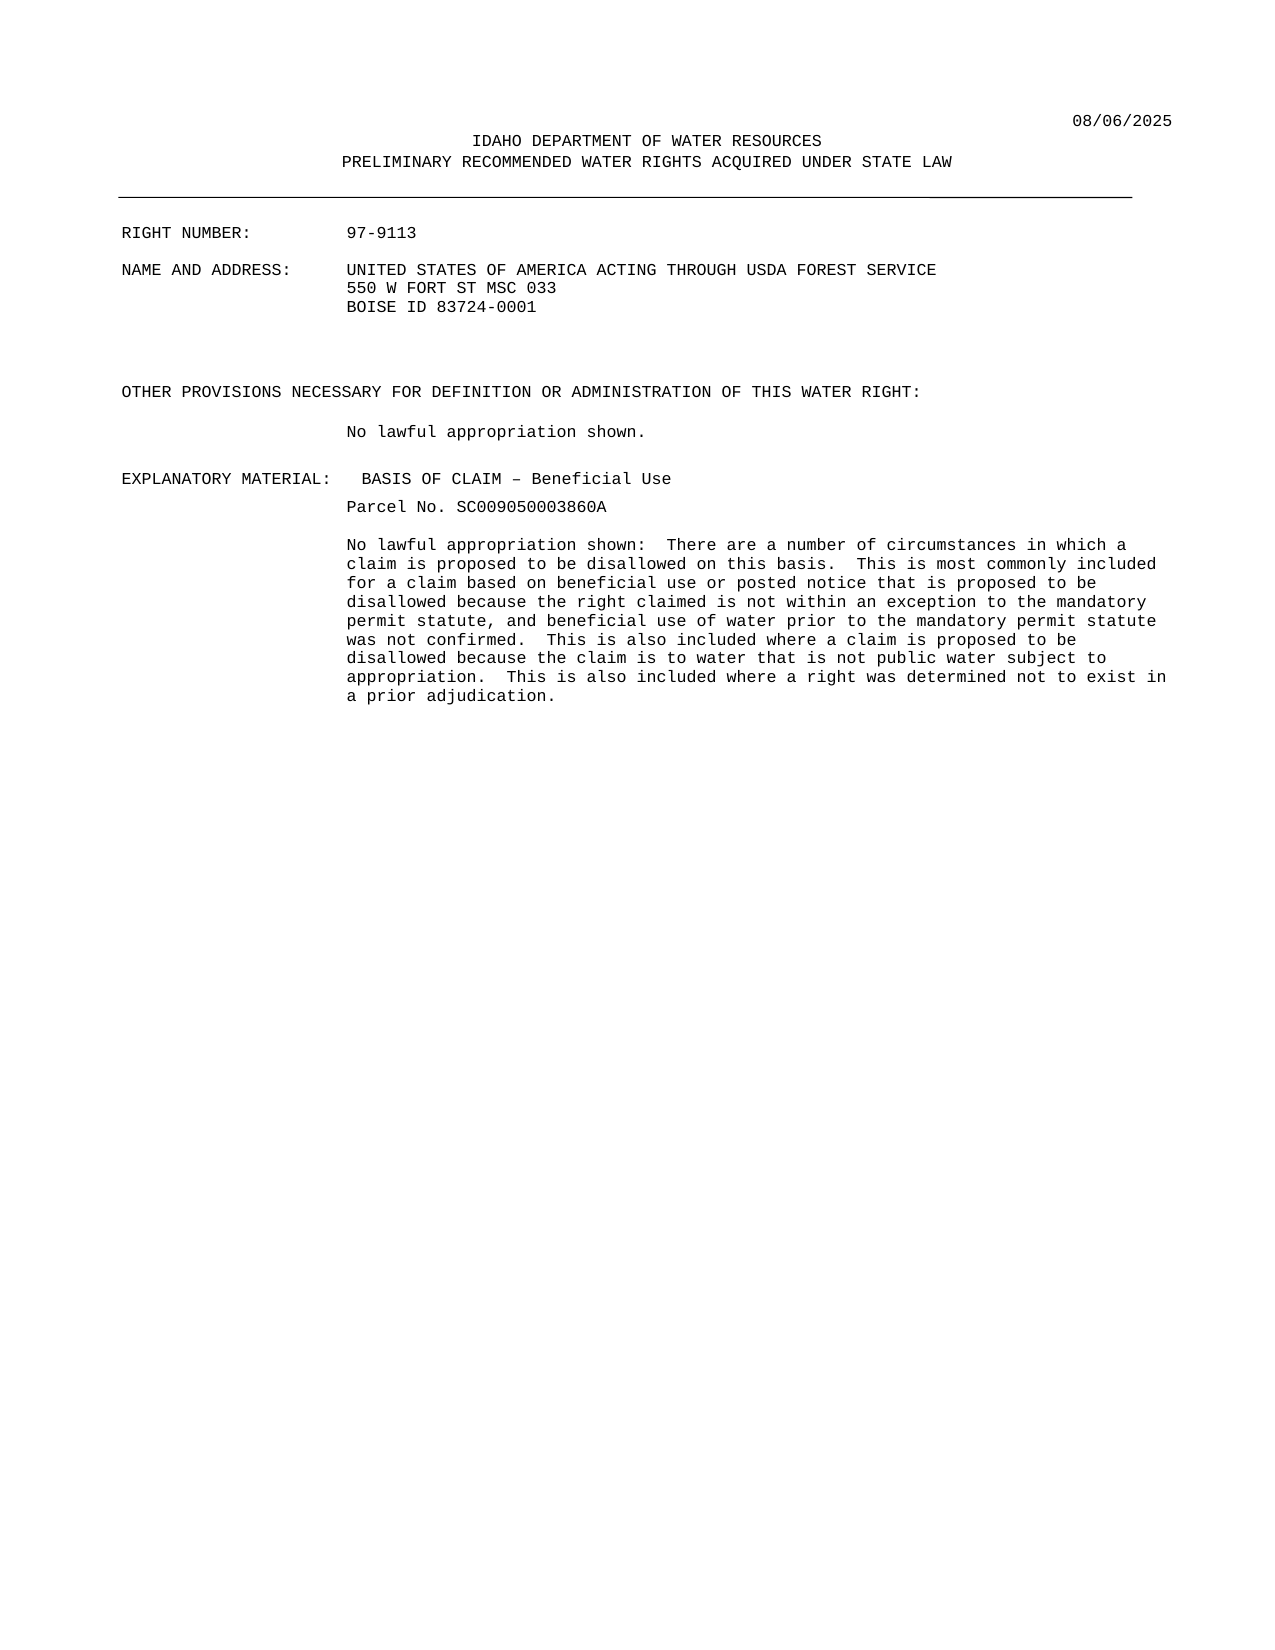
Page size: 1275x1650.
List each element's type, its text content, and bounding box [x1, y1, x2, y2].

text RIGHT NUMBER: 97-9113 [121, 224, 1177, 243]
text Parcel No. SC009050003860A No lawful appropriation shown: There are a number of circumstances in which a claim is proposed to be disallowed on this basis. This is most commonly included for a claim based on beneficial use or posted notice that is proposed to be disallowed because the right claimed is not within an exception to the mandatory permit statute, and beneficial use of water prior to the mandatory permit statute was not confirmed. This is also included where a claim is proposed to be disallowed because the claim is to water that is not public water subject to appropriation. This is also included where a right was determined not to exist in a prior adjudication. [346, 499, 1172, 734]
text 08/06/2025 [121, 112, 1172, 131]
text OTHER PROVISIONS NECESSARY FOR DEFINITION OR ADMINISTRATION OF THIS WATER RIGHT: [121, 383, 1172, 402]
text EXPLANATORY MATERIAL: BASIS OF CLAIM – Beneficial Use [121, 471, 1172, 490]
text PRELIMINARY RECOMMENDED WATER RIGHTS ACQUIRED UNDER STATE LAW [121, 153, 1172, 172]
text IDAHO DEPARTMENT OF WATER RESOURCES [121, 133, 1172, 152]
text No lawful appropriation shown. [121, 405, 1172, 471]
text NAME AND ADDRESS: UNITED STATES OF AMERICA ACTING THROUGH USDA FOREST SERVICE 550 W FORT ST MSC 033 BOISE ID 83724-0001 [121, 261, 1172, 337]
